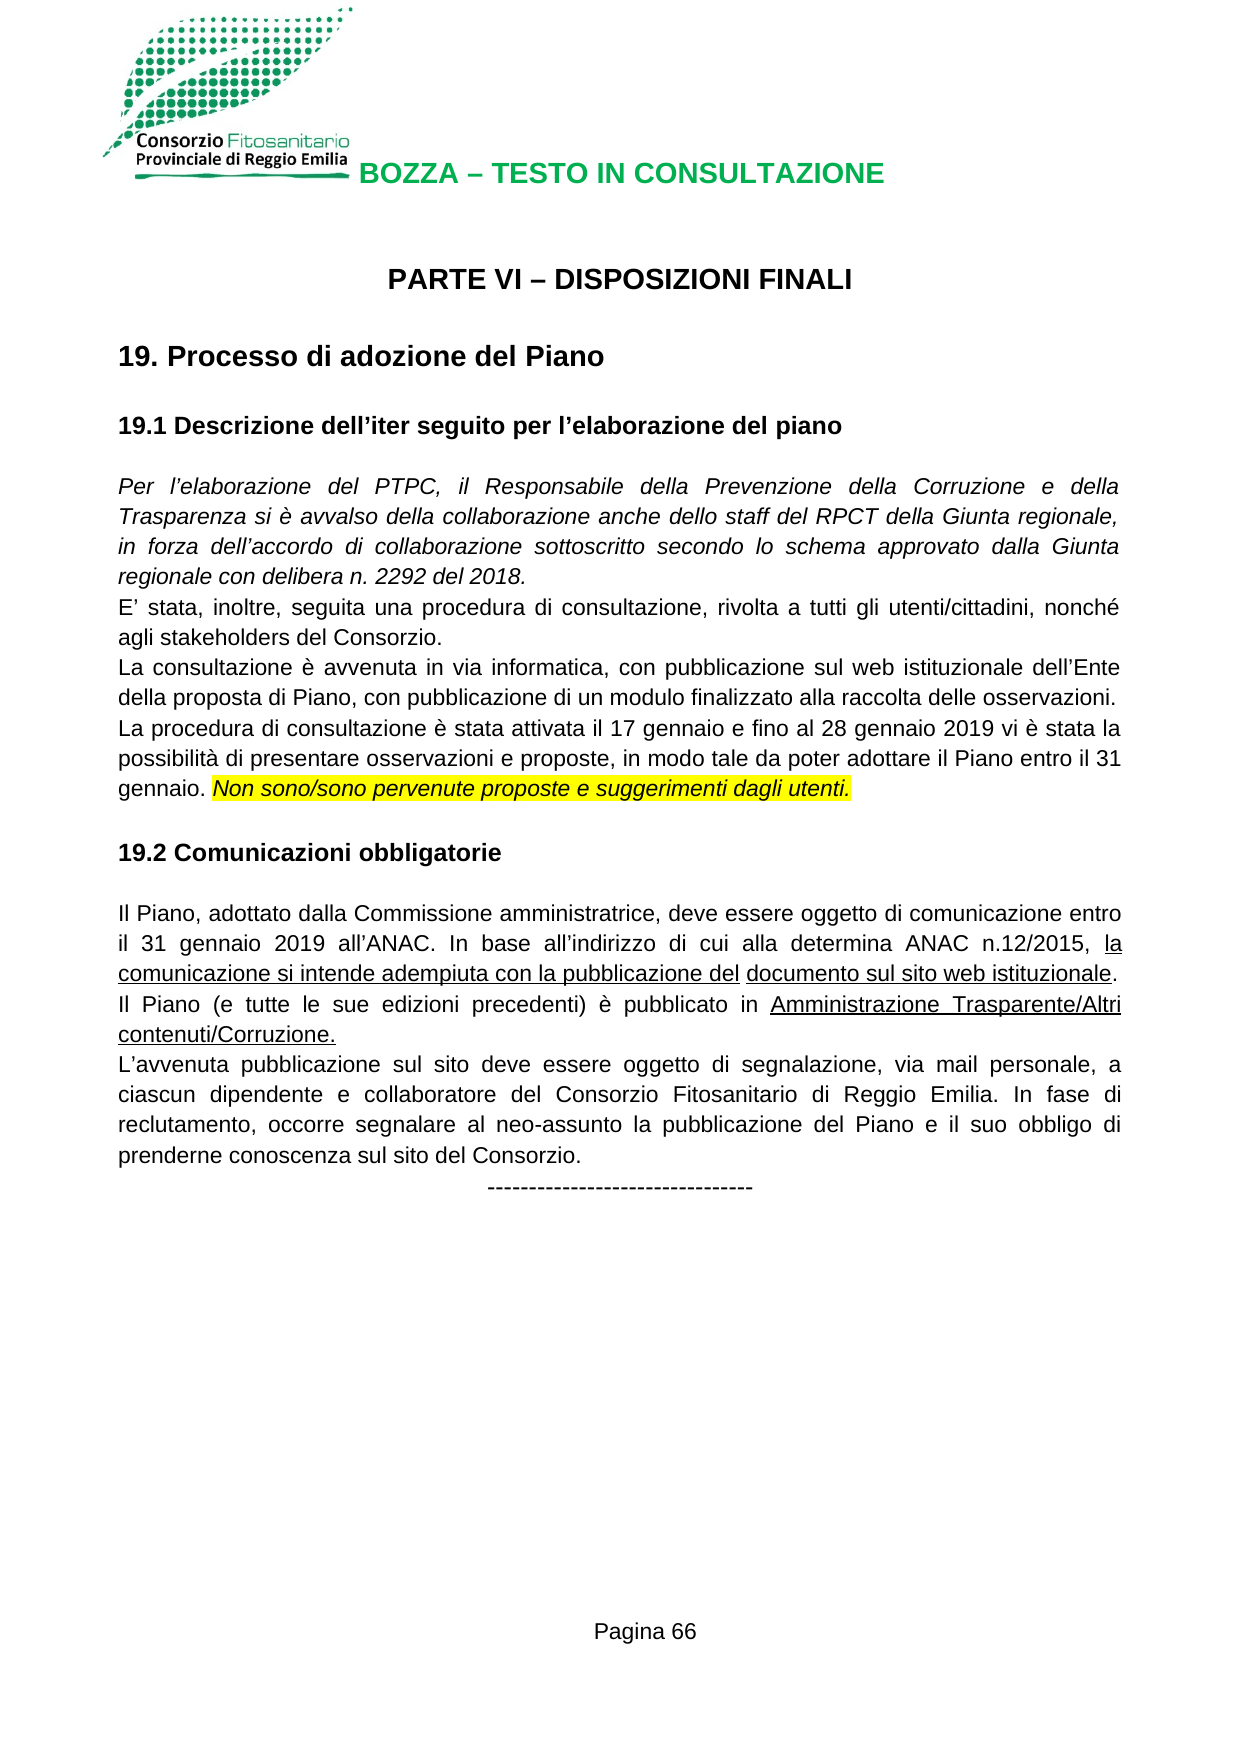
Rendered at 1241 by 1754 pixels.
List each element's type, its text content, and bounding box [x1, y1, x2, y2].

text Per l’elaborazione del PTPC, il Responsabile della Prevenzione della Corruzione e della Trasparenza si è avvalso della collaborazione anche dello staff del RPCT della Giunta regionale, in forza dell’accordo di collaborazione sottoscritto secondo lo schema approvato dalla Giunta regionale con delibera n. 2292 del 2018. [118, 473, 1122, 589]
subtitle Descrizione dell’iter seguito per l’elaborazione del piano [118, 411, 1194, 439]
text La consultazione è avvenuta in via informatica, con pubblicazione sul web istituzionale dell’Ente della proposta di Piano, con pubblicazione di un modulo finalizzato alla raccolta delle osservazioni. [118, 654, 1122, 711]
text Il Piano (e tutte le sue edizioni precedenti) è pubblicato in Amministrazione Trasparente/Altri contenuti/Corruzione. [118, 991, 1122, 1047]
list Processo di adozione del Piano [118, 339, 1194, 372]
text E’ stata, inoltre, seguita una procedura di consultazione, rivolta a tutti gli utenti/cittadini, nonché agli stakeholders del Consorzio. [118, 593, 1121, 650]
text L’avvenuta pubblicazione sul sito deve essere oggetto di segnalazione, via mail personale, a ciascun dipendente e collaboratore del Consorzio Fitosanitario di Reggio Emilia. In fase di reclutamento, occorre segnalare al neo-assunto la pubblicazione del Piano e il suo obbligo di prenderne conoscenza sul sito del Consorzio. [118, 1051, 1123, 1168]
text -------------------------------- [133, 1172, 1107, 1201]
text La procedura di consultazione è stata attivata il 17 gennaio e fino al 28 gennaio 2019 vi è stata la possibilità di presentare osservazioni e proposte, in modo tale da poter adottare il Piano entro il 31 gennaio. Non sono/sono pervenute proposte e suggerimenti dagli utenti. [118, 714, 1123, 801]
subtitle Comunicazioni obbligatorie [118, 838, 1194, 867]
subtitle PARTE VI – DISPOSIZIONI FINALI [387, 262, 1194, 295]
text Il Piano, adottato dalla Commissione amministratrice, deve essere oggetto di comunicazione entro il 31 gennaio 2019 all’ANAC. In base all’indirizzo di cui alla determina ANAC n.12/2015, la comunicazione si intende adempiuta con la pubblicazione del documento sul sito web istituzionale. [118, 900, 1122, 987]
picture [95, 0, 359, 184]
